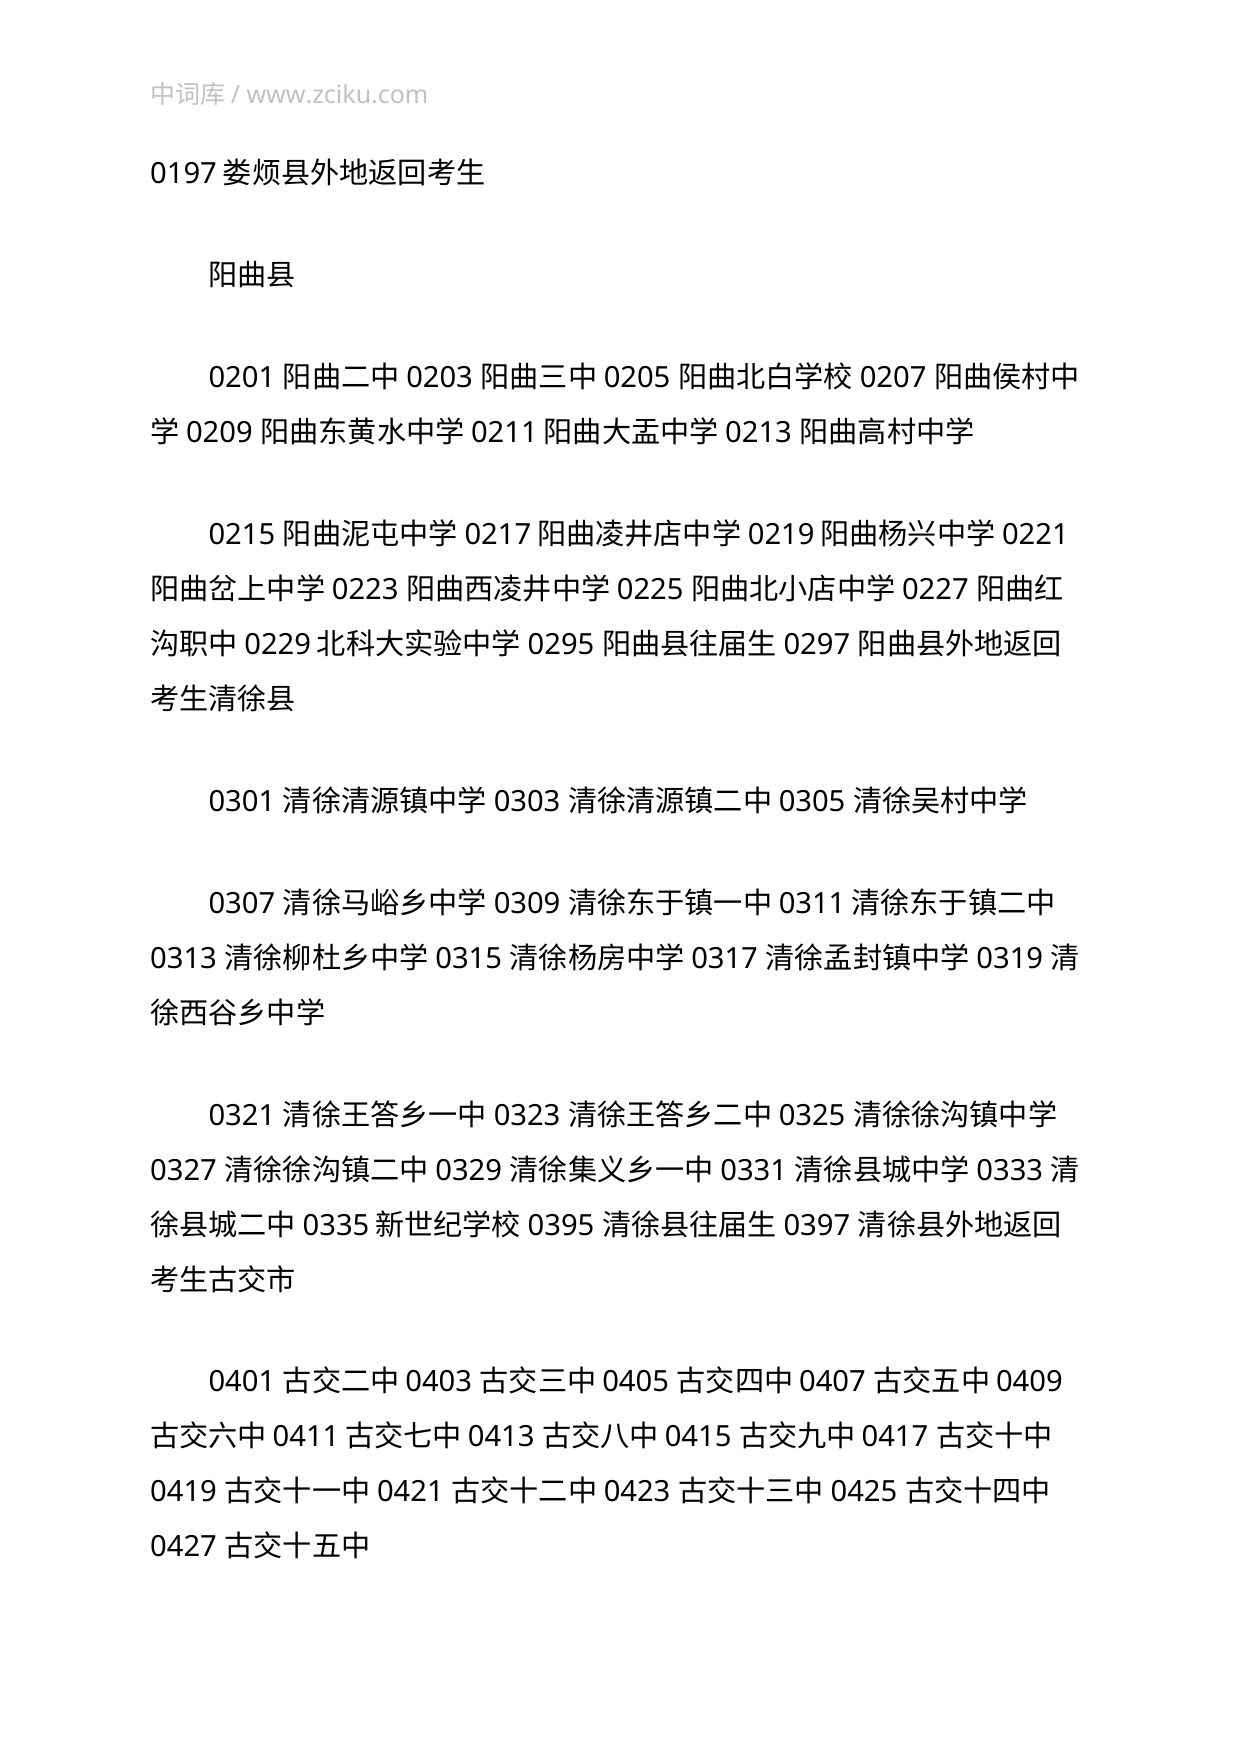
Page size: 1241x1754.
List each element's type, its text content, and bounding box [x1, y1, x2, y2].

text 0215 阳曲泥屯中学 0217阳曲凌井店中学 0219阳曲杨兴中学 0221阳曲岔上中学 0223 阳曲西凌井中学 0225 阳曲北小店中学 0227 阳曲红沟职中 0229北科大实验中学 0295 阳曲县往届生 0297 阳曲县外地返回考生清徐县 [150, 511, 1090, 718]
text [150, 150, 1090, 192]
text 阳曲县 [150, 252, 1090, 294]
text 0201 阳曲二中 0203 阳曲三中 0205 阳曲北白学校 0207 阳曲侯村中学 0209 阳曲东黄水中学 0211阳曲大盂中学 0213 阳曲高村中学 [150, 354, 1090, 451]
text 0307 清徐马峪乡中学 0309 清徐东于镇一中 0311清徐东于镇二中 0313 清徐柳杜乡中学 0315 清徐杨房中学 0317 清徐孟封镇中学 0319 清徐西谷乡中学 [150, 879, 1090, 1032]
text 0401 古交二中0403 古交三中0405 古交四中0407 古交五中0409 古交六中0411古交七中0413 古交八中0415 古交九中0417 古交十中 0419 古交十一中 0421 古交十二中 0423 古交十三中 0425 古交十四中 0427 古交十五中 [150, 1358, 1090, 1565]
text 0321 清徐王答乡一中 0323 清徐王答乡二中 0325 清徐徐沟镇中学 0327 清徐徐沟镇二中 0329 清徐集义乡一中 0331 清徐县城中学 0333 清徐县城二中 0335新世纪学校 0395 清徐县往届生 0397 清徐县外地返回考生古交市 [150, 1091, 1090, 1298]
text 0301 清徐清源镇中学 0303 清徐清源镇二中 0305 清徐吴村中学 [150, 777, 1090, 820]
